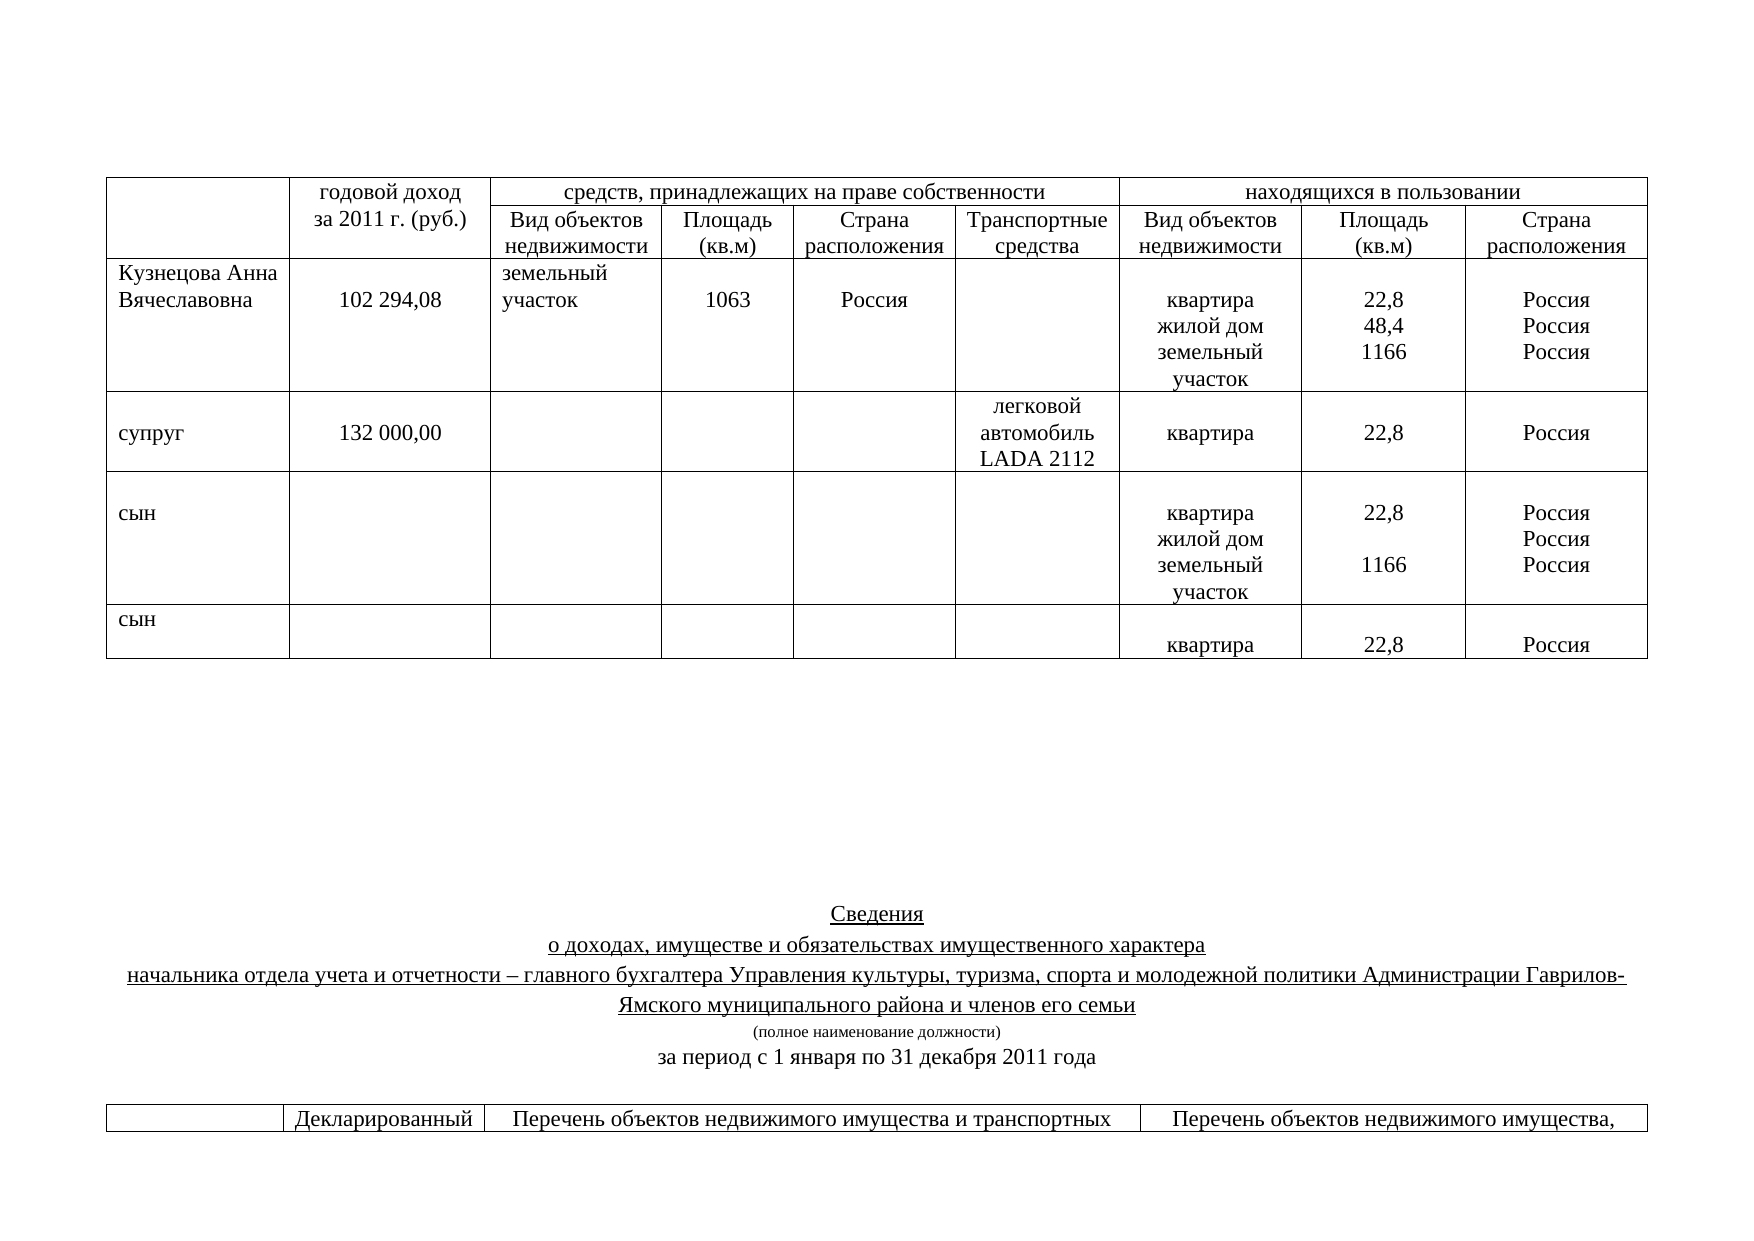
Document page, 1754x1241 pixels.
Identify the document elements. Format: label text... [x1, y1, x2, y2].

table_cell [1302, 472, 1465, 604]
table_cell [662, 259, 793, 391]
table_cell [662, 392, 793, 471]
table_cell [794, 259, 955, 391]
text Cведения [118, 901, 1636, 927]
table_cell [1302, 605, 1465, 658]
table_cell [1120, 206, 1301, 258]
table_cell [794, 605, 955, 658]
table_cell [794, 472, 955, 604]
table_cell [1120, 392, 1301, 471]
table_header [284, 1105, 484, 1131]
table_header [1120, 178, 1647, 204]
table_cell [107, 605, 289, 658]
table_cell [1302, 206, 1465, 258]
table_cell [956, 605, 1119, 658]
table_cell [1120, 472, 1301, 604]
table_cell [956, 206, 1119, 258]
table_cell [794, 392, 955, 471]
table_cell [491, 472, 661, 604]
text (полное наименование должности) [118, 1021, 1636, 1041]
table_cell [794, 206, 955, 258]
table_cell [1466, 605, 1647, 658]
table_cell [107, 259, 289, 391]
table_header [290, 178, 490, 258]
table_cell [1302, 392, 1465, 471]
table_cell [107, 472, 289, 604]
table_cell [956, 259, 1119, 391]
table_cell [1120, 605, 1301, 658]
text за период с 1 января по 31 декабря 2011 года [118, 1043, 1636, 1070]
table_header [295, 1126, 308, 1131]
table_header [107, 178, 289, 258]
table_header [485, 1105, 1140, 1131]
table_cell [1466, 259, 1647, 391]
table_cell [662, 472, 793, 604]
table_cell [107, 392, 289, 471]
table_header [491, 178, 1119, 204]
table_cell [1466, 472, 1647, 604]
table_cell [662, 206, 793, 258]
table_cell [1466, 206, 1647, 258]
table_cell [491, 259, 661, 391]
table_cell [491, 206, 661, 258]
text начальника отдела учета и отчетности – главного бухгалтера Управления культуры, туризма, спорта и молодежной политики Администрации Гаврилов-Ямского муниципального района и членов его семьи [118, 961, 1636, 1017]
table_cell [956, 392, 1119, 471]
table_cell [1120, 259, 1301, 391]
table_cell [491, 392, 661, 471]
text о доходах, имуществе и обязательствах имущественного характера [118, 931, 1636, 957]
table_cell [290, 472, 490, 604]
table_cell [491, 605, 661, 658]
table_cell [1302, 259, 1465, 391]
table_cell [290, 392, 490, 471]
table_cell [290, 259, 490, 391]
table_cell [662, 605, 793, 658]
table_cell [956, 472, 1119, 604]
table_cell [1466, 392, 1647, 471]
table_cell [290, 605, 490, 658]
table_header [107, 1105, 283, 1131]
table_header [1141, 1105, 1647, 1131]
